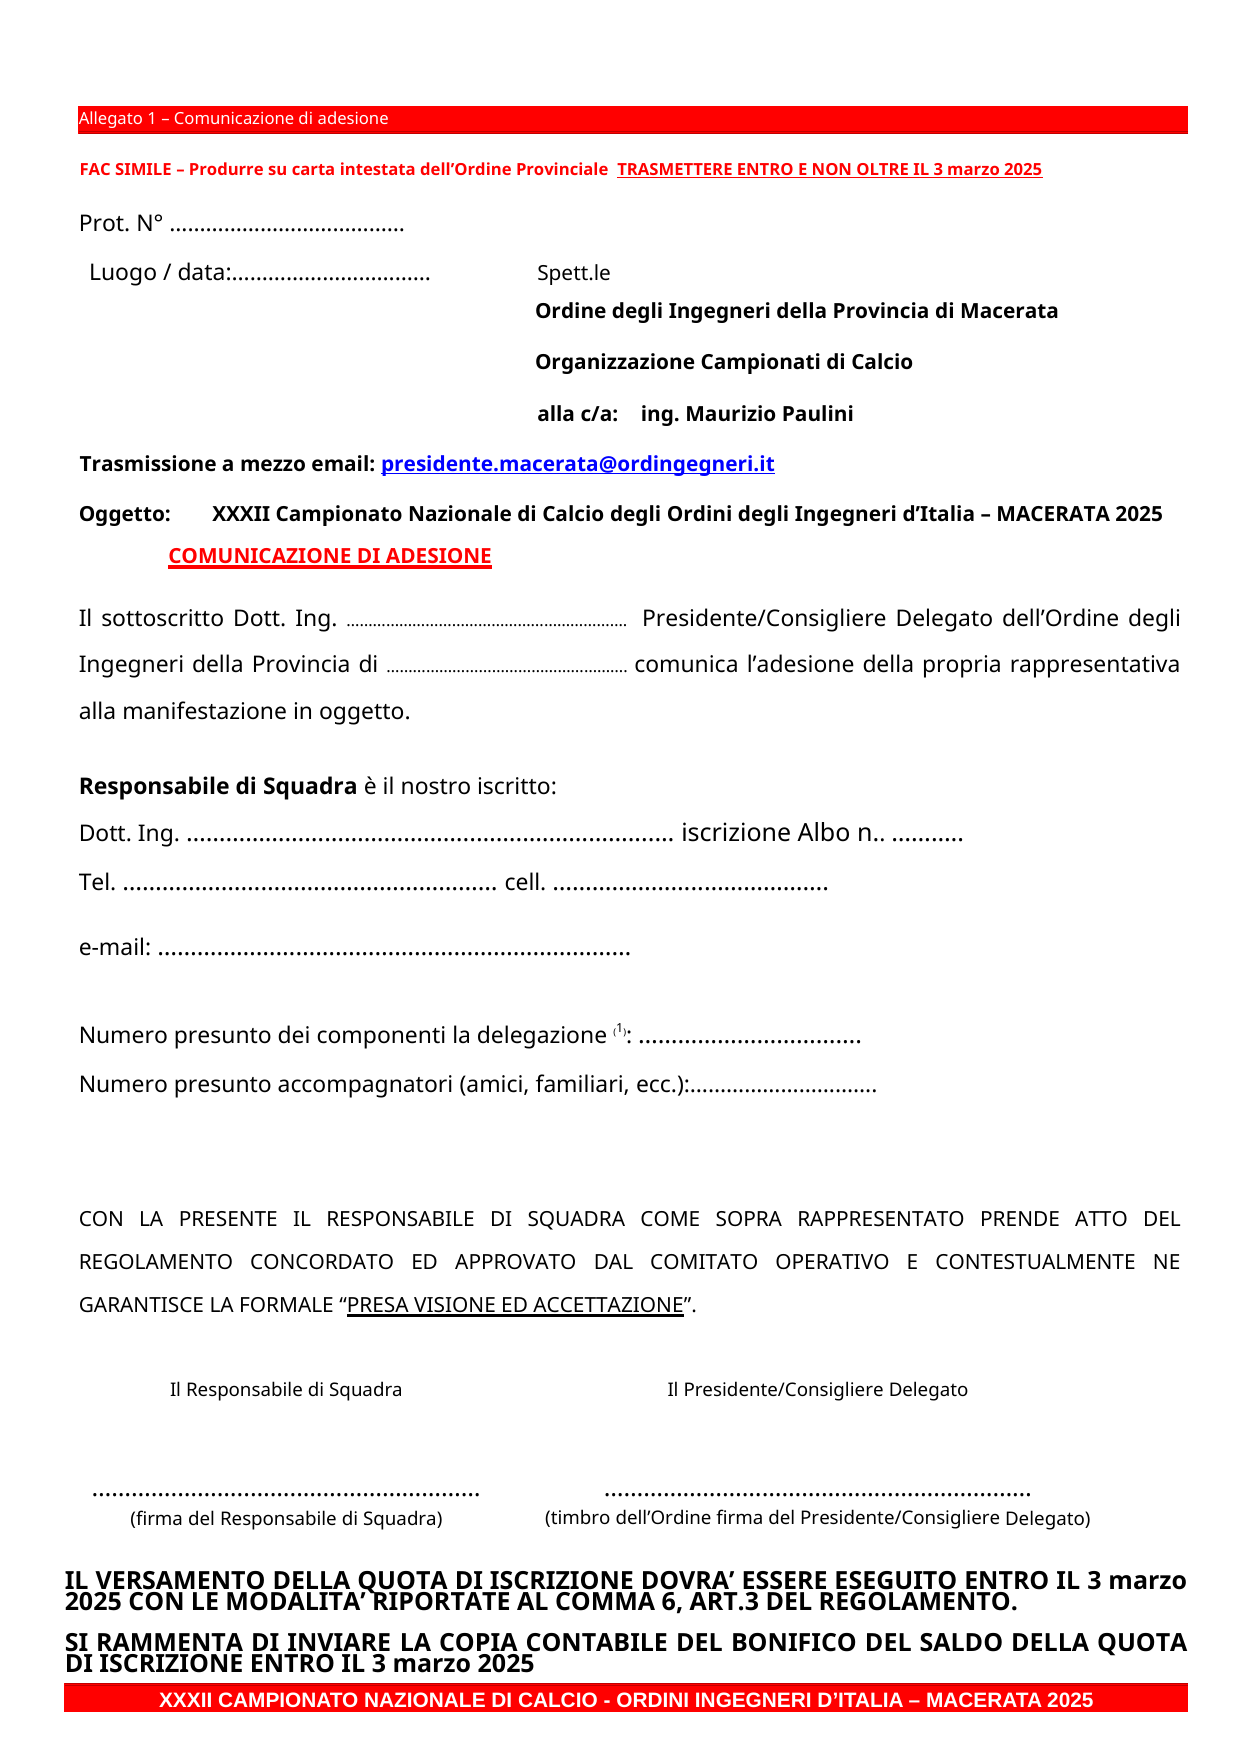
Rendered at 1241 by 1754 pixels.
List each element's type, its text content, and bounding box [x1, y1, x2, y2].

text FAC SIMILE – Produrre su carta intestata dell’Ordine Provinciale TRASMETTERE ENTRO E NON OLTRE IL 3 marzo 2025 [79, 159, 1188, 178]
text Il sottoscritto Dott. Ing. ………………………………………………………. Presidente/Consigliere Delegato dell’Ordine degli Ingegneri della Provincia di ………………………………………………. comunica l’adesione della propria rappresentativa alla manifestazione in oggetto. [78, 601, 1181, 726]
text Il Responsabile di Squadra Il Presidente/Consigliere Delegato [64, 1375, 1193, 1402]
text Numero presunto dei componenti la delegazione (1): ……………………………. [78, 1017, 922, 1051]
text Dott. Ing. ……………………………………..……..……………....… iscrizione Albo n.. …….…. [78, 815, 1050, 849]
text SI RAMMENTA DI INVIARE LA COPIA CONTABILE DEL BONIFICO DEL SALDO DELLA QUOTA DI ISCRIZIONE ENTRO IL 3 marzo 2025 [64, 1635, 1188, 1677]
text e-mail: ……………………………………………………………… [78, 929, 988, 963]
text Ordine degli Ingegneri della Provincia di Macerata [535, 296, 1188, 324]
text Luogo / data:…………………………… Spett.le [89, 256, 1188, 287]
text Numero presunto accompagnatori (amici, familiari, ecc.):…………………………. [78, 1068, 949, 1099]
text Prot. N° ………………………………… [78, 207, 1188, 238]
text ………….………..……..……………………… ……………………………………..………………… [64, 1470, 1193, 1504]
text alla c/a: ing. Maurizio Paulini [79, 399, 1188, 424]
text Oggetto: XXXII Campionato Nazionale di Calcio degli Ordini degli Ingegneri d’Italia – MACERATA 2025 [78, 499, 1188, 527]
text Allegato 1 – Comunicazione di adesione [78, 106, 1188, 134]
text Tel. ………………………………………………… cell. …………………..………………. [78, 863, 988, 897]
text CON LA PRESENTE IL RESPONSABILE DI SQUADRA COME SOPRA RAPPRESENTATO PRENDE ATTO DEL REGOLAMENTO CONCORDATO ED APPROVATO DAL COMITATO OPERATIVO E CONTESTUALMENTE NE GARANTISCE LA FORMALE “PRESA VISIONE ED ACCETTAZIONE”. [78, 1204, 1181, 1318]
text Organizzazione Campionati di Calcio [535, 349, 1188, 374]
text Trasmissione a mezzo email: presidente.macerata@ordingegneri.it [79, 450, 1188, 475]
text (firma del Responsabile di Squadra) (timbro dell’Ordine firma del Presidente/Consigliere Delegato) [64, 1504, 1193, 1531]
text IL VERSAMENTO DELLA QUOTA DI ISCRIZIONE DOVRA’ ESSERE ESEGUITO ENTRO IL 3 marzo 2025 CON LE MODALITA’ RIPORTATE AL COMMA 6, ART.3 DEL REGOLAMENTO. [64, 1573, 1188, 1614]
text COMUNICAZIONE DI ADESIONE [168, 540, 1188, 570]
text Responsabile di Squadra è il nostro iscritto: [78, 770, 635, 801]
